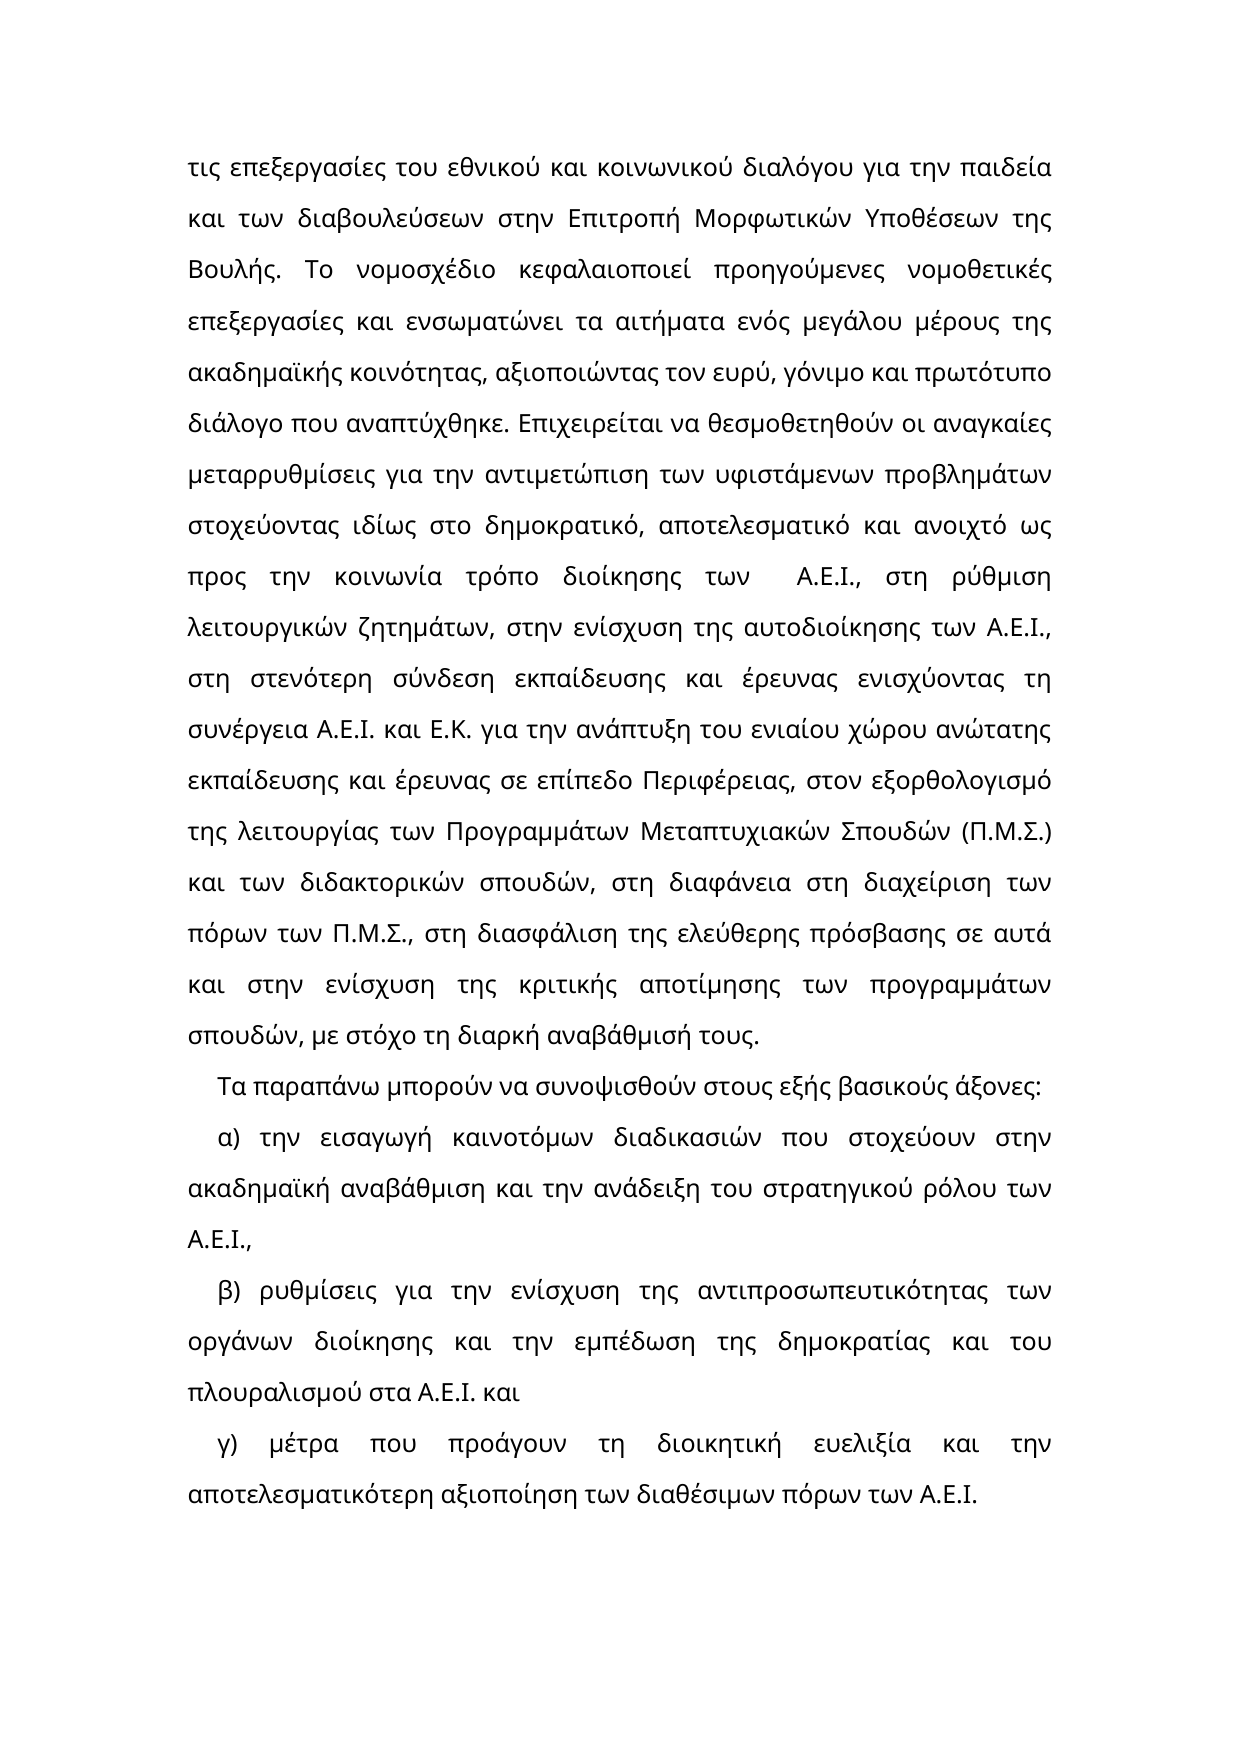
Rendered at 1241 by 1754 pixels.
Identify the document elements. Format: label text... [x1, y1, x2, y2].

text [187, 150, 1053, 1052]
text γ) μέτρα που προάγουν τη διοικητική ευελιξία και την αποτελεσματικότερη αξιοποίηση των διαθέσιμων πόρων των Α.Ε.Ι. [187, 1426, 1053, 1511]
text Τα παραπάνω μπορούν να συνοψισθούν στους εξής βασικούς άξονες: [187, 1069, 1053, 1103]
text β) ρυθμίσεις για την ενίσχυση της αντιπροσωπευτικότητας των οργάνων διοίκησης και την εμπέδωση της δημοκρατίας και του πλουραλισμού στα Α.Ε.Ι. και [187, 1273, 1053, 1409]
text α) την εισαγωγή καινοτόμων διαδικασιών που στοχεύουν στην ακαδημαϊκή αναβάθμιση και την ανάδειξη του στρατηγικού ρόλου των Α.Ε.Ι., [187, 1120, 1053, 1256]
